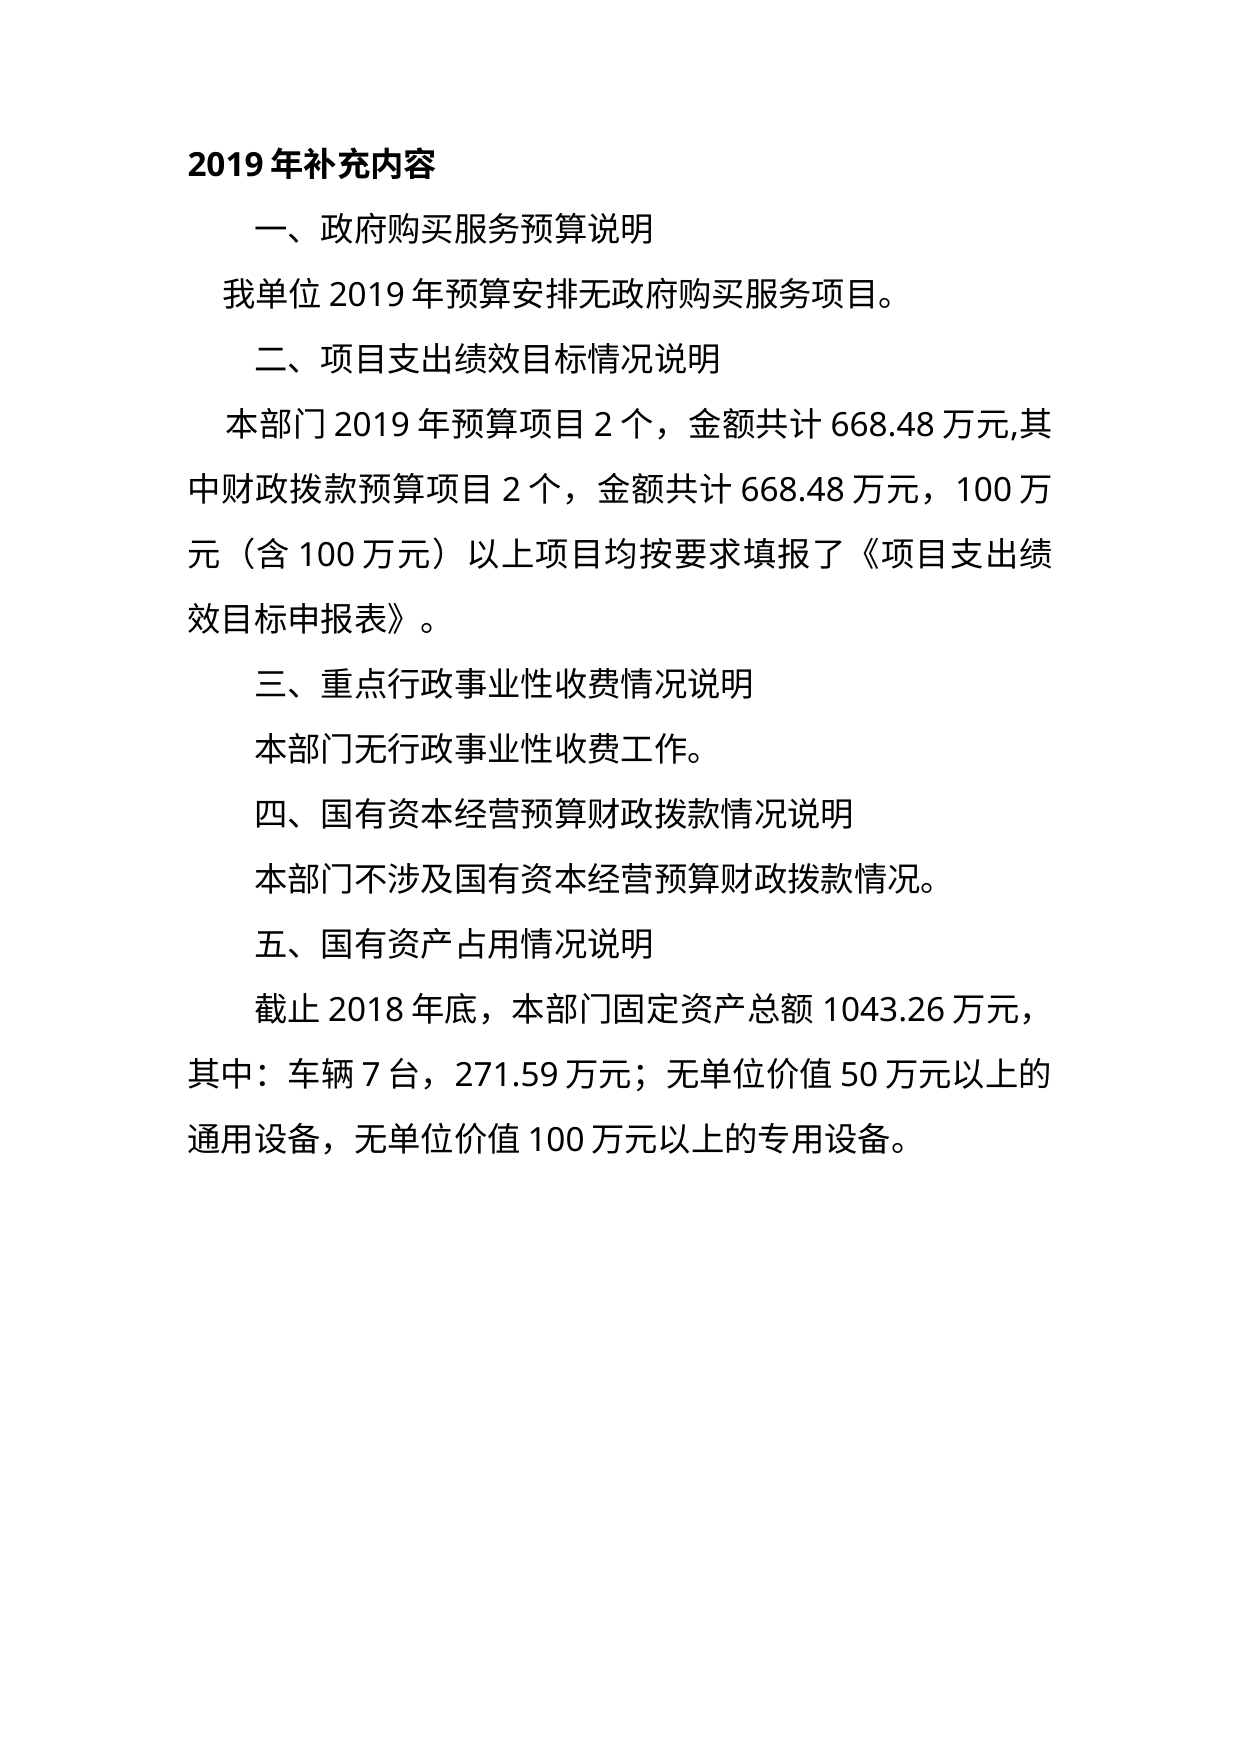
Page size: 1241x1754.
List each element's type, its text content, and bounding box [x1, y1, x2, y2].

text 一、政府购买服务预算说明 [187, 195, 1053, 260]
text 本部门不涉及国有资本经营预算财政拨款情况。 [187, 845, 1053, 910]
text 五、国有资产占用情况说明 [187, 910, 1053, 975]
text 本部门2019年预算项目2个，金额共计668.48万元,其中财政拨款预算项目2个，金额共计668.48万元，100万元（含100万元）以上项目均按要求填报了《项目支出绩效目标申报表》。 [187, 390, 1053, 650]
text 二、项目支出绩效目标情况说明 [187, 325, 1053, 390]
text 我单位2019年预算安排无政府购买服务项目。 [187, 260, 1053, 325]
text 2019年补充内容 [187, 130, 1053, 195]
text 三、重点行政事业性收费情况说明 [187, 650, 1053, 715]
text 本部门无行政事业性收费工作。 [187, 715, 1053, 780]
text 截止2018年底，本部门固定资产总额1043.26万元，其中：车辆7台，271.59万元；无单位价值50万元以上的通用设备，无单位价值100万元以上的专用设备。 [187, 975, 1053, 1170]
text 四、国有资本经营预算财政拨款情况说明 [187, 780, 1053, 845]
